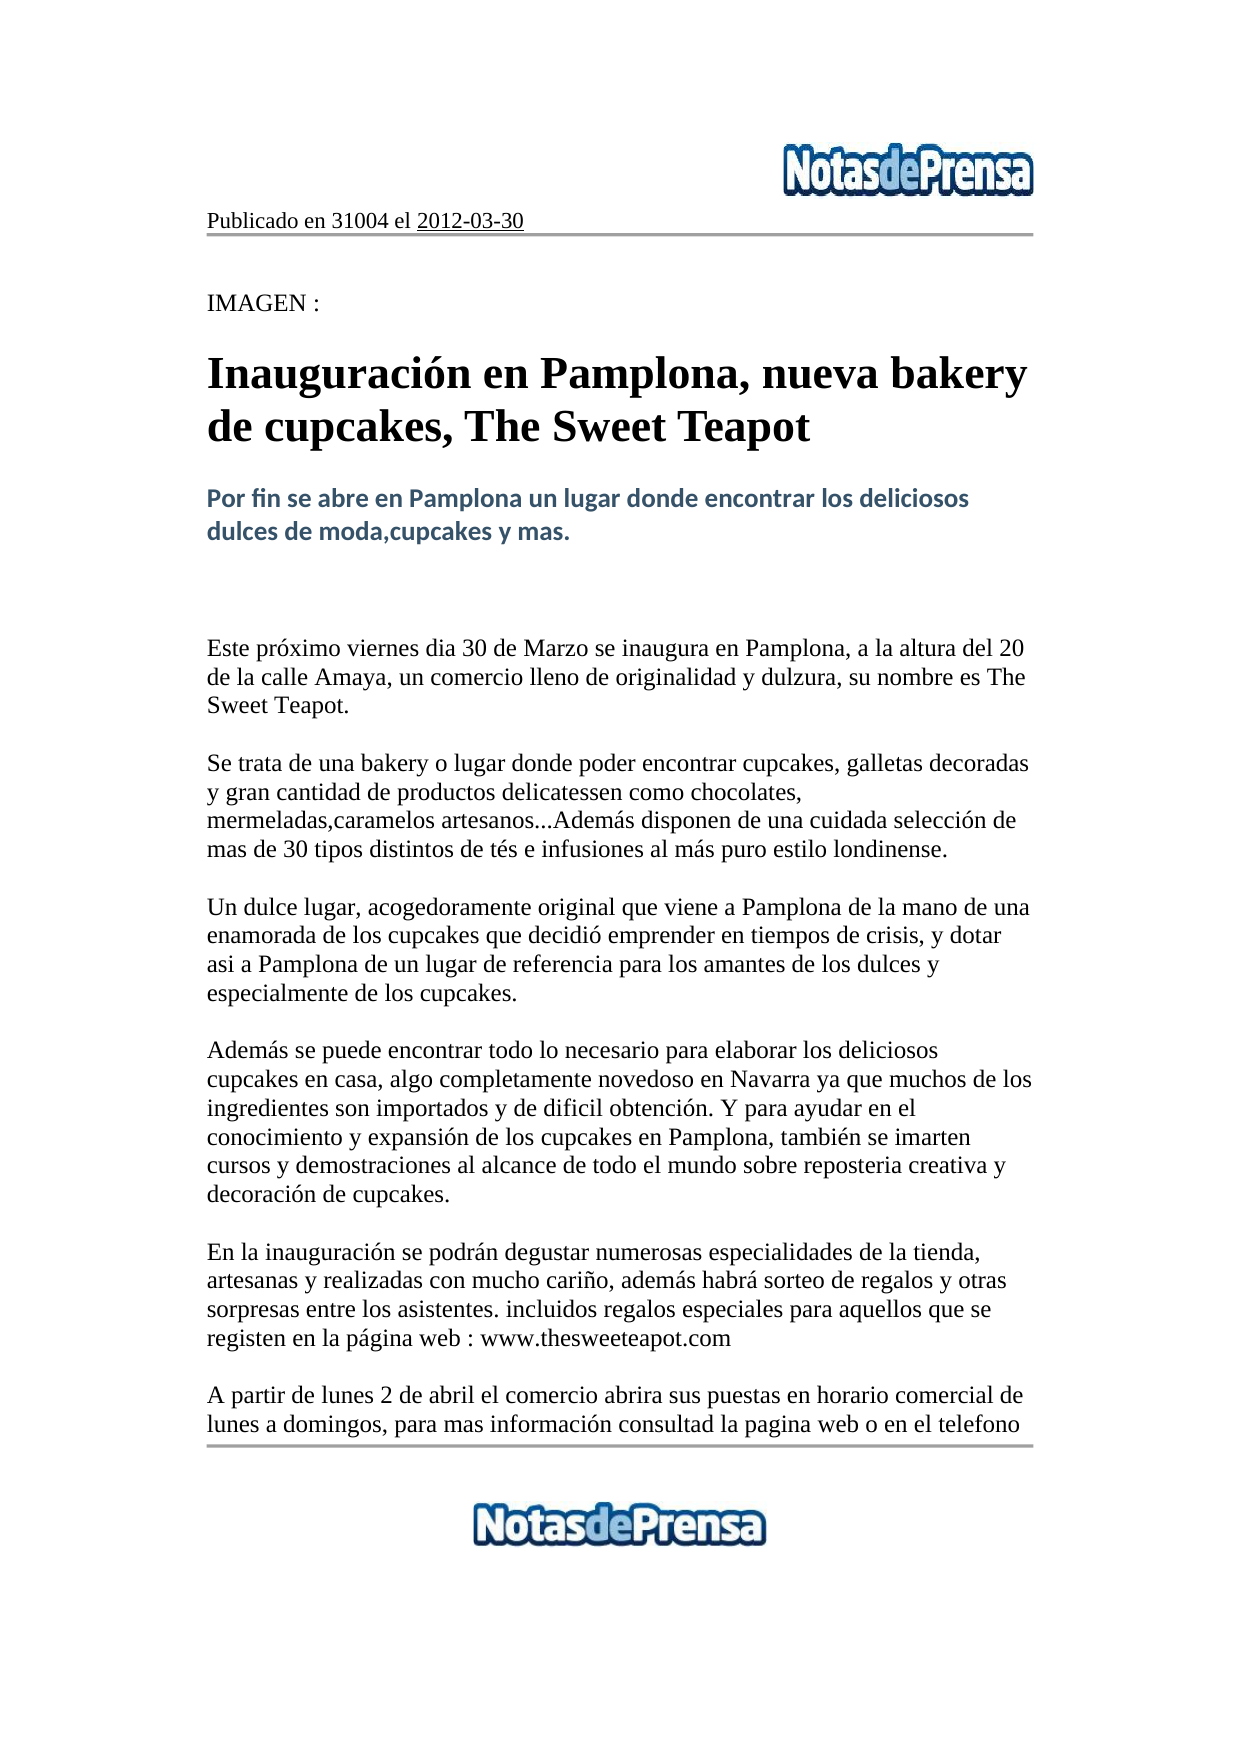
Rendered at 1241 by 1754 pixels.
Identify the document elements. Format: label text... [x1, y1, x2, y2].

text IMAGEN : [207, 288, 1033, 317]
subtitle Por fin se abre en Pamplona un lugar donde encontrar los deliciosos dulces de moda,cupcakes y mas. [207, 481, 1033, 547]
picture [783, 142, 1034, 199]
picture [473, 1501, 767, 1548]
subtitle Inauguración en Pamplona, nueva bakery de cupcakes, The Sweet Teapot [207, 346, 1033, 452]
